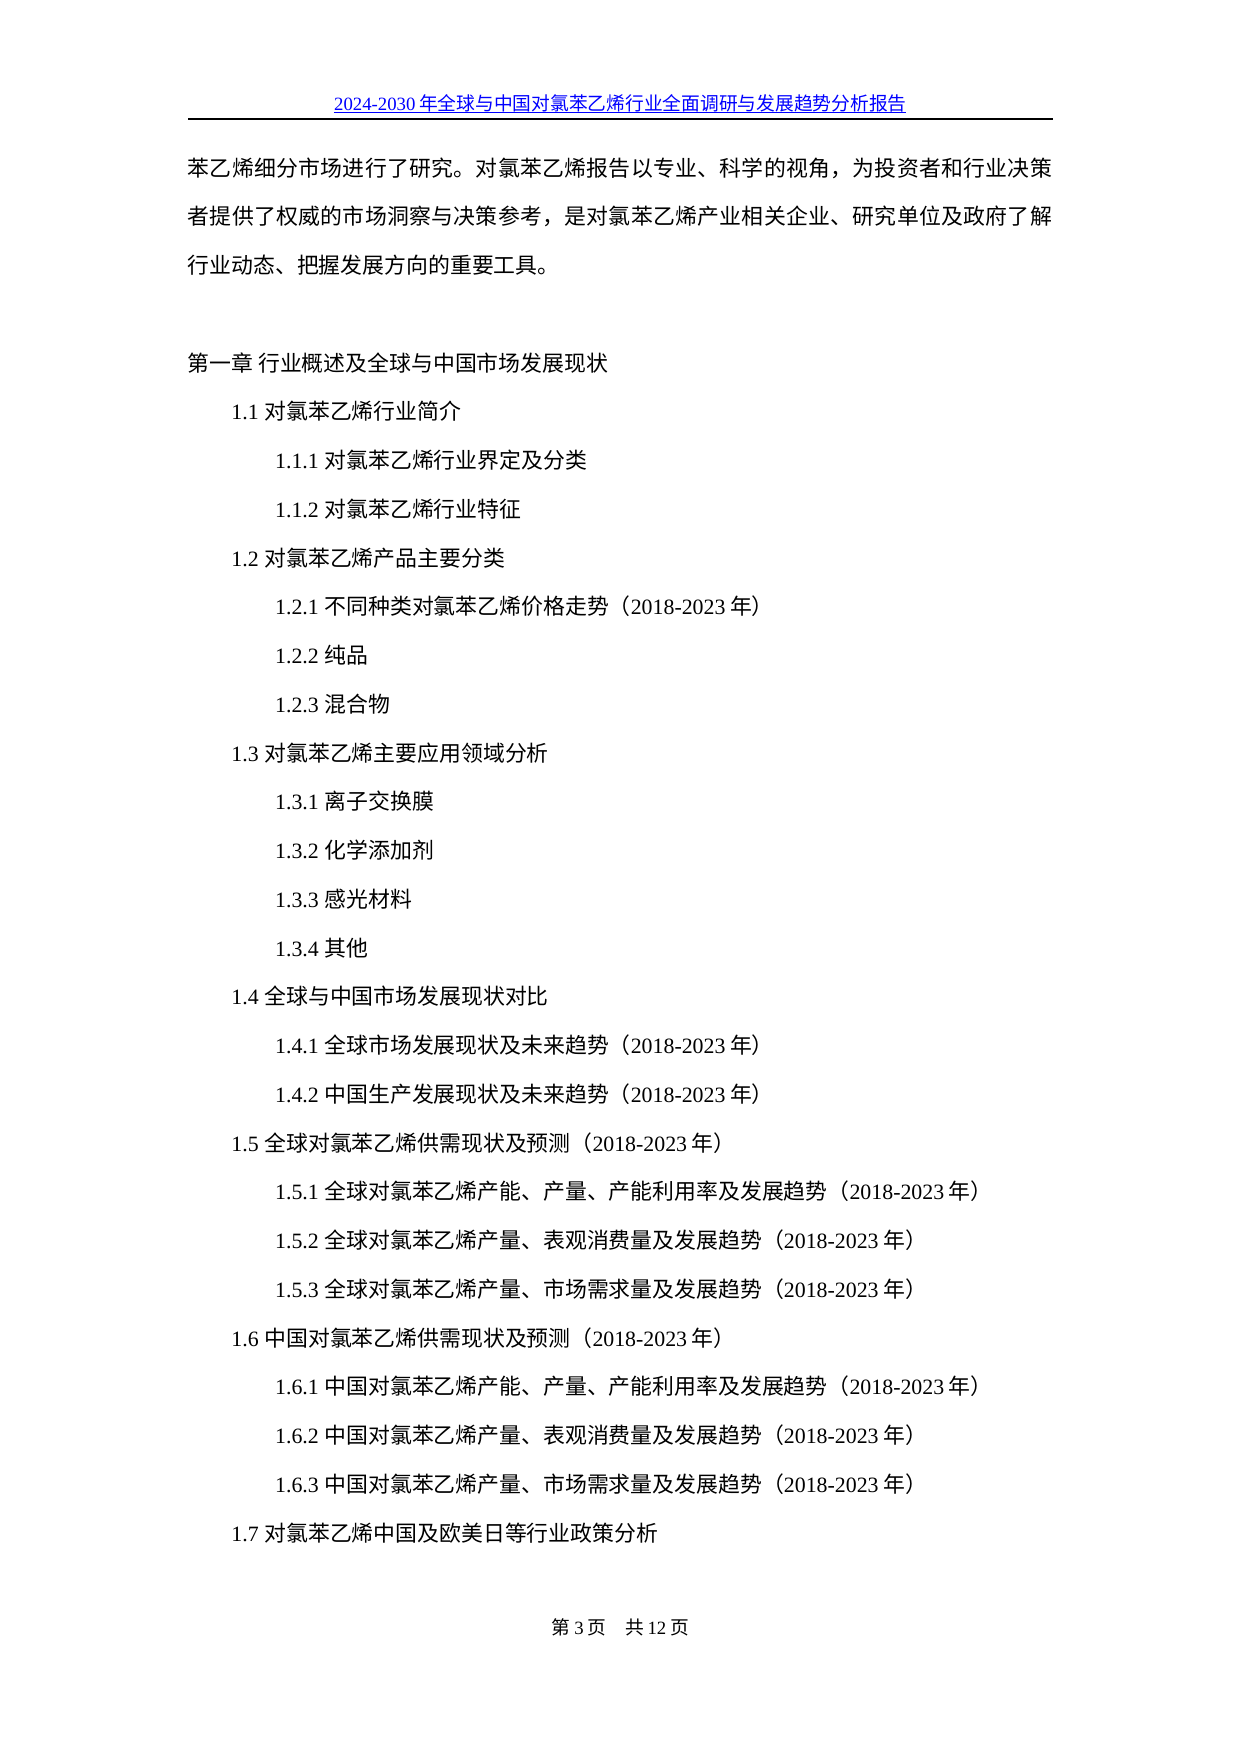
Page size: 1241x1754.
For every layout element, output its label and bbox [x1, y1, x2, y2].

text [187, 150, 1053, 1548]
